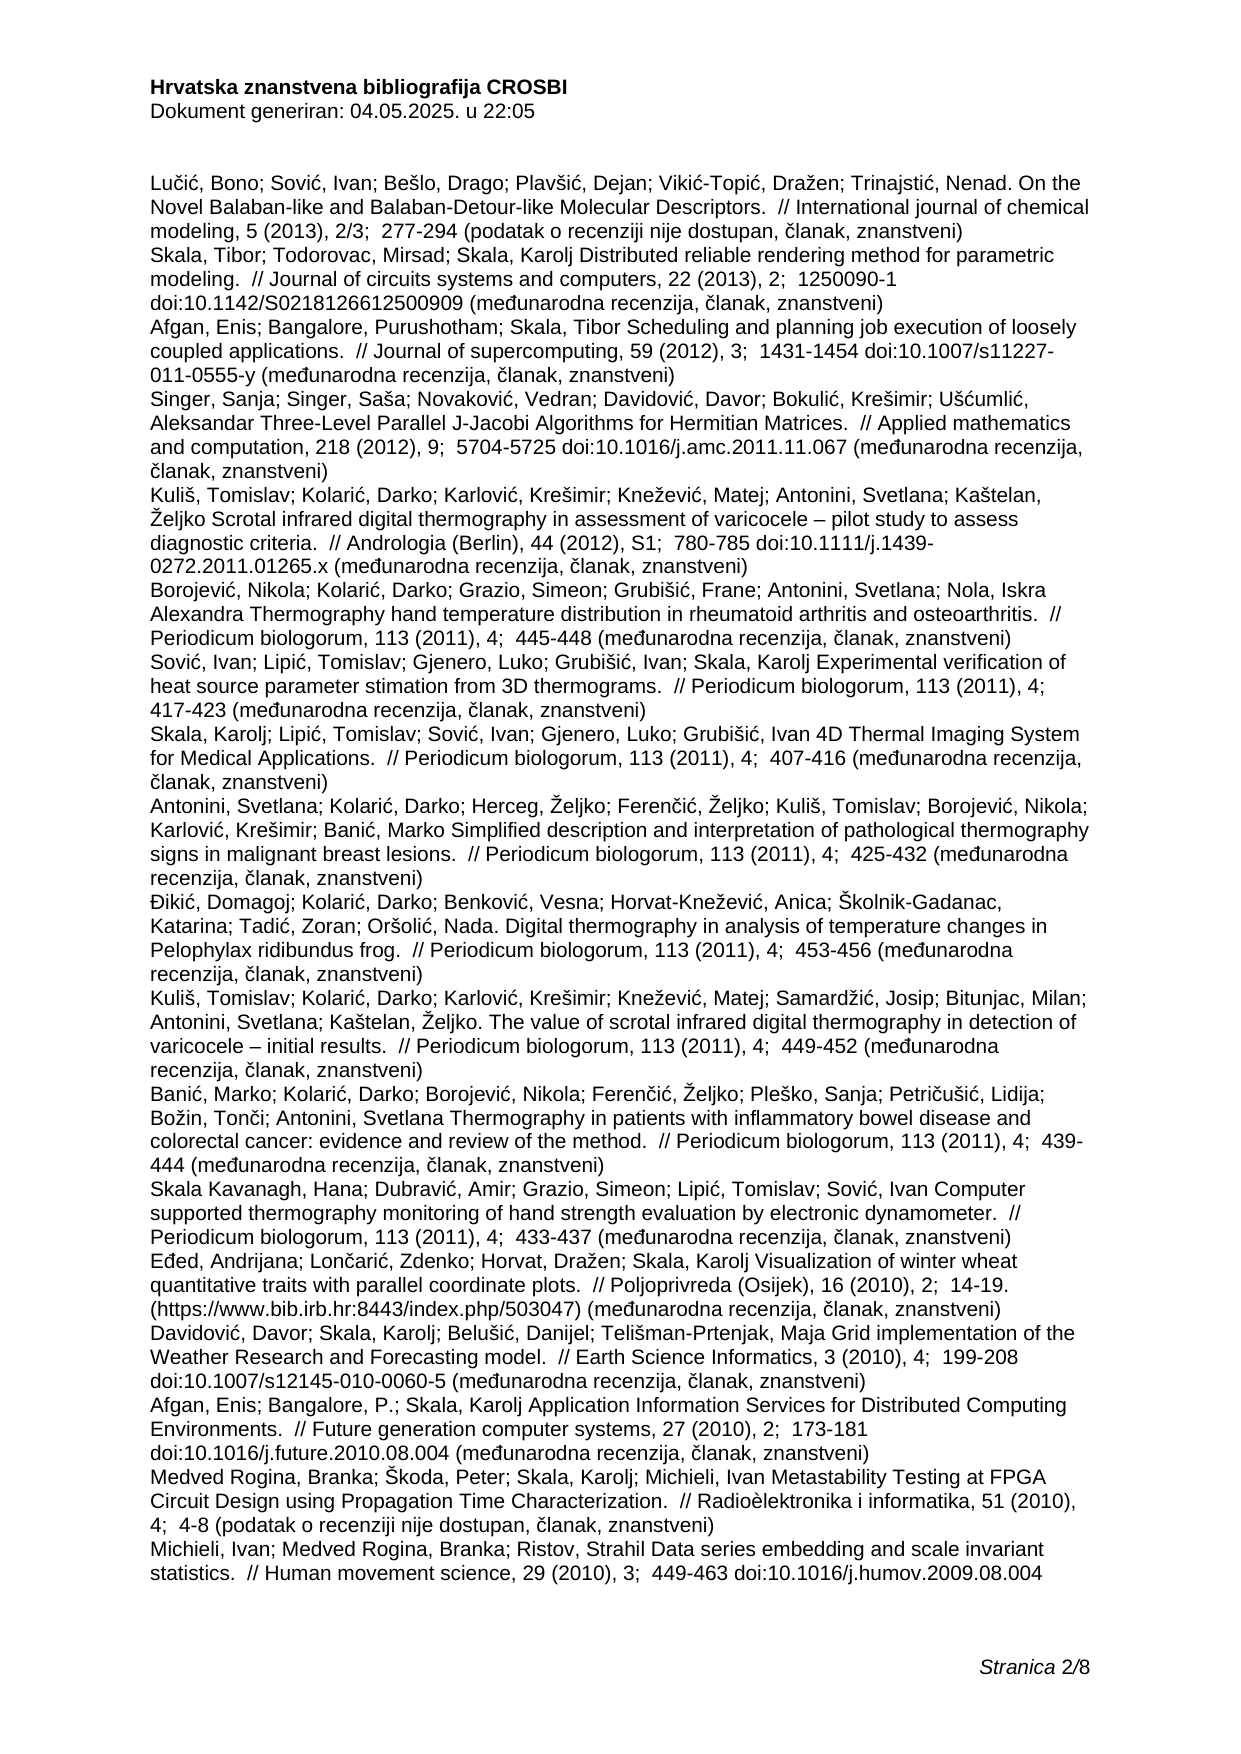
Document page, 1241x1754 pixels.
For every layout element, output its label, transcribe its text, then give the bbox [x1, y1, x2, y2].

text Banić, Marko; Kolarić, Darko; Borojević, Nikola; Ferenčić, Željko; Pleško, Sanja; Petričušić, Lidija; Božin, Tonči; Antonini, Svetlana [150, 1081, 1090, 1177]
text Afgan, Enis; Bangalore, P.; Skala, Karolj [150, 1393, 1090, 1465]
text Davidović, Davor; Skala, Karolj; Belušić, Danijel; Telišman-Prtenjak, Maja [150, 1321, 1090, 1393]
text Medved Rogina, Branka; Škoda, Peter; Skala, Karolj; Michieli, Ivan [150, 1465, 1090, 1537]
text Đikić, Domagoj; Kolarić, Darko; Benković, Vesna; Horvat-Knežević, Anica; Školnik-Gadanac, Katarina; Tadić, Zoran; Oršolić, Nada. [150, 890, 1090, 986]
text Eđed, Andrijana; Lončarić, Zdenko; Horvat, Dražen; Skala, Karolj [150, 1249, 1090, 1321]
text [150, 1537, 1090, 1584]
text Kuliš, Tomislav; Kolarić, Darko; Karlović, Krešimir; Knežević, Matej; Samardžić, Josip; Bitunjac, Milan; Antonini, Svetlana; Kaštelan, Željko. [150, 986, 1090, 1081]
text Borojević, Nikola; Kolarić, Darko; Grazio, Simeon; Grubišić, Frane; Antonini, Svetlana; Nola, Iskra Alexandra [150, 578, 1090, 650]
text Skala, Tibor; Todorovac, Mirsad; Skala, Karolj [150, 243, 1090, 315]
text Skala Kavanagh, Hana; Dubravić, Amir; Grazio, Simeon; Lipić, Tomislav; Sović, Ivan [150, 1177, 1090, 1249]
text Singer, Sanja; Singer, Saša; Novaković, Vedran; Davidović, Davor; Bokulić, Krešimir; Ušćumlić, Aleksandar [150, 387, 1090, 482]
text Lučić, Bono; Sović, Ivan; Bešlo, Drago; Plavšić, Dejan; Vikić-Topić, Dražen; Trinajstić, Nenad. [150, 171, 1090, 243]
text Antonini, Svetlana; Kolarić, Darko; Herceg, Željko; Ferenčić, Željko; Kuliš, Tomislav; Borojević, Nikola; Karlović, Krešimir; Banić, Marko [150, 794, 1090, 890]
text Skala, Karolj; Lipić, Tomislav; Sović, Ivan; Gjenero, Luko; Grubišić, Ivan [150, 722, 1090, 794]
text Kuliš, Tomislav; Kolarić, Darko; Karlović, Krešimir; Knežević, Matej; Antonini, Svetlana; Kaštelan, Željko [150, 482, 1090, 578]
text Sović, Ivan; Lipić, Tomislav; Gjenero, Luko; Grubišić, Ivan; Skala, Karolj [150, 650, 1090, 722]
text Afgan, Enis; Bangalore, Purushotham; Skala, Tibor [150, 315, 1090, 387]
